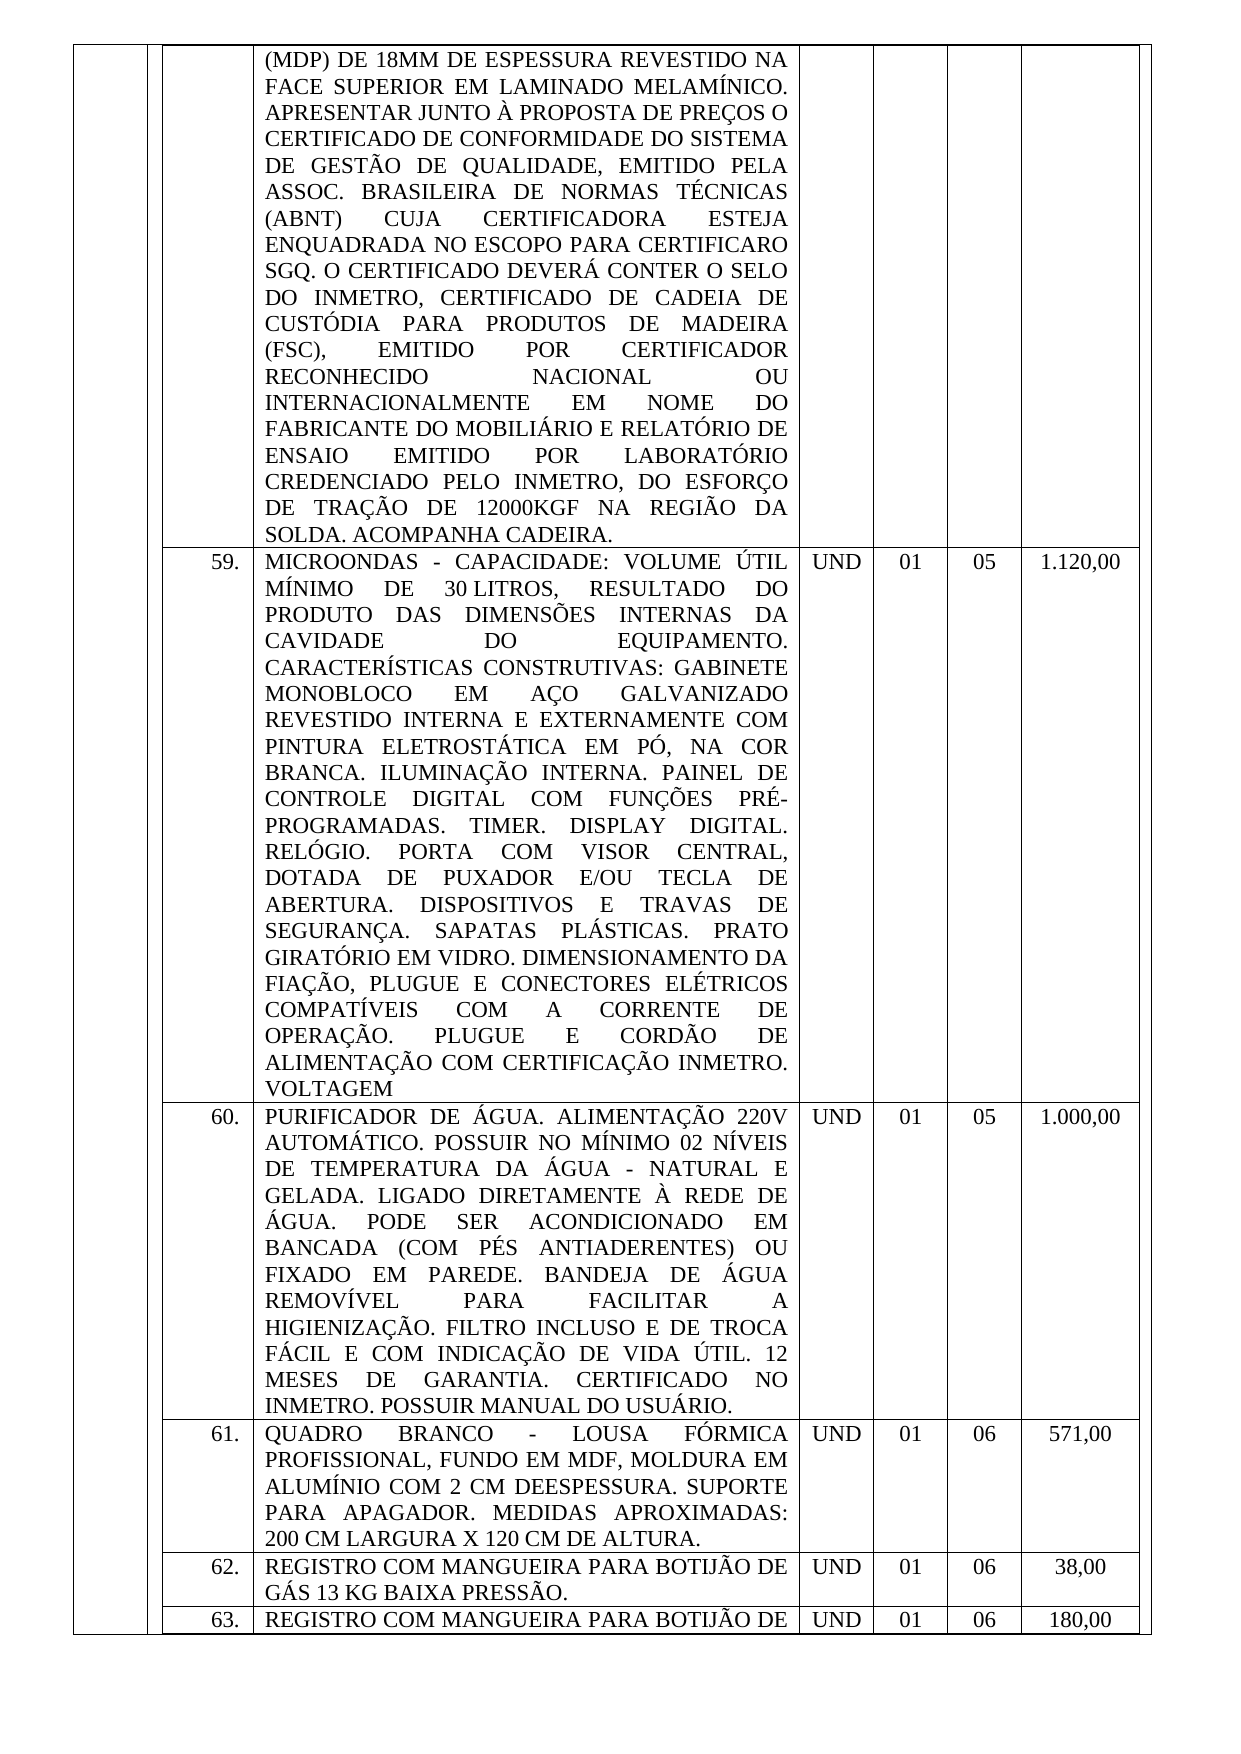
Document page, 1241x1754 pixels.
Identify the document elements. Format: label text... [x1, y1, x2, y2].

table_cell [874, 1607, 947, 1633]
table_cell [163, 46, 253, 547]
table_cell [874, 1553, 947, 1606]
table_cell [800, 46, 873, 547]
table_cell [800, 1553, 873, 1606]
table_cell [74, 45, 147, 1634]
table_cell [1022, 46, 1139, 547]
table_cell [254, 1607, 799, 1633]
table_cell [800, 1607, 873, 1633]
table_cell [874, 46, 947, 547]
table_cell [948, 46, 1021, 547]
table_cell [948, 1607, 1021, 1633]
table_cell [148, 45, 162, 1634]
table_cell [254, 46, 799, 547]
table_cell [1140, 45, 1151, 1634]
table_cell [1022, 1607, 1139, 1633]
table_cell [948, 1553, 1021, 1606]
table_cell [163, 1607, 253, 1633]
